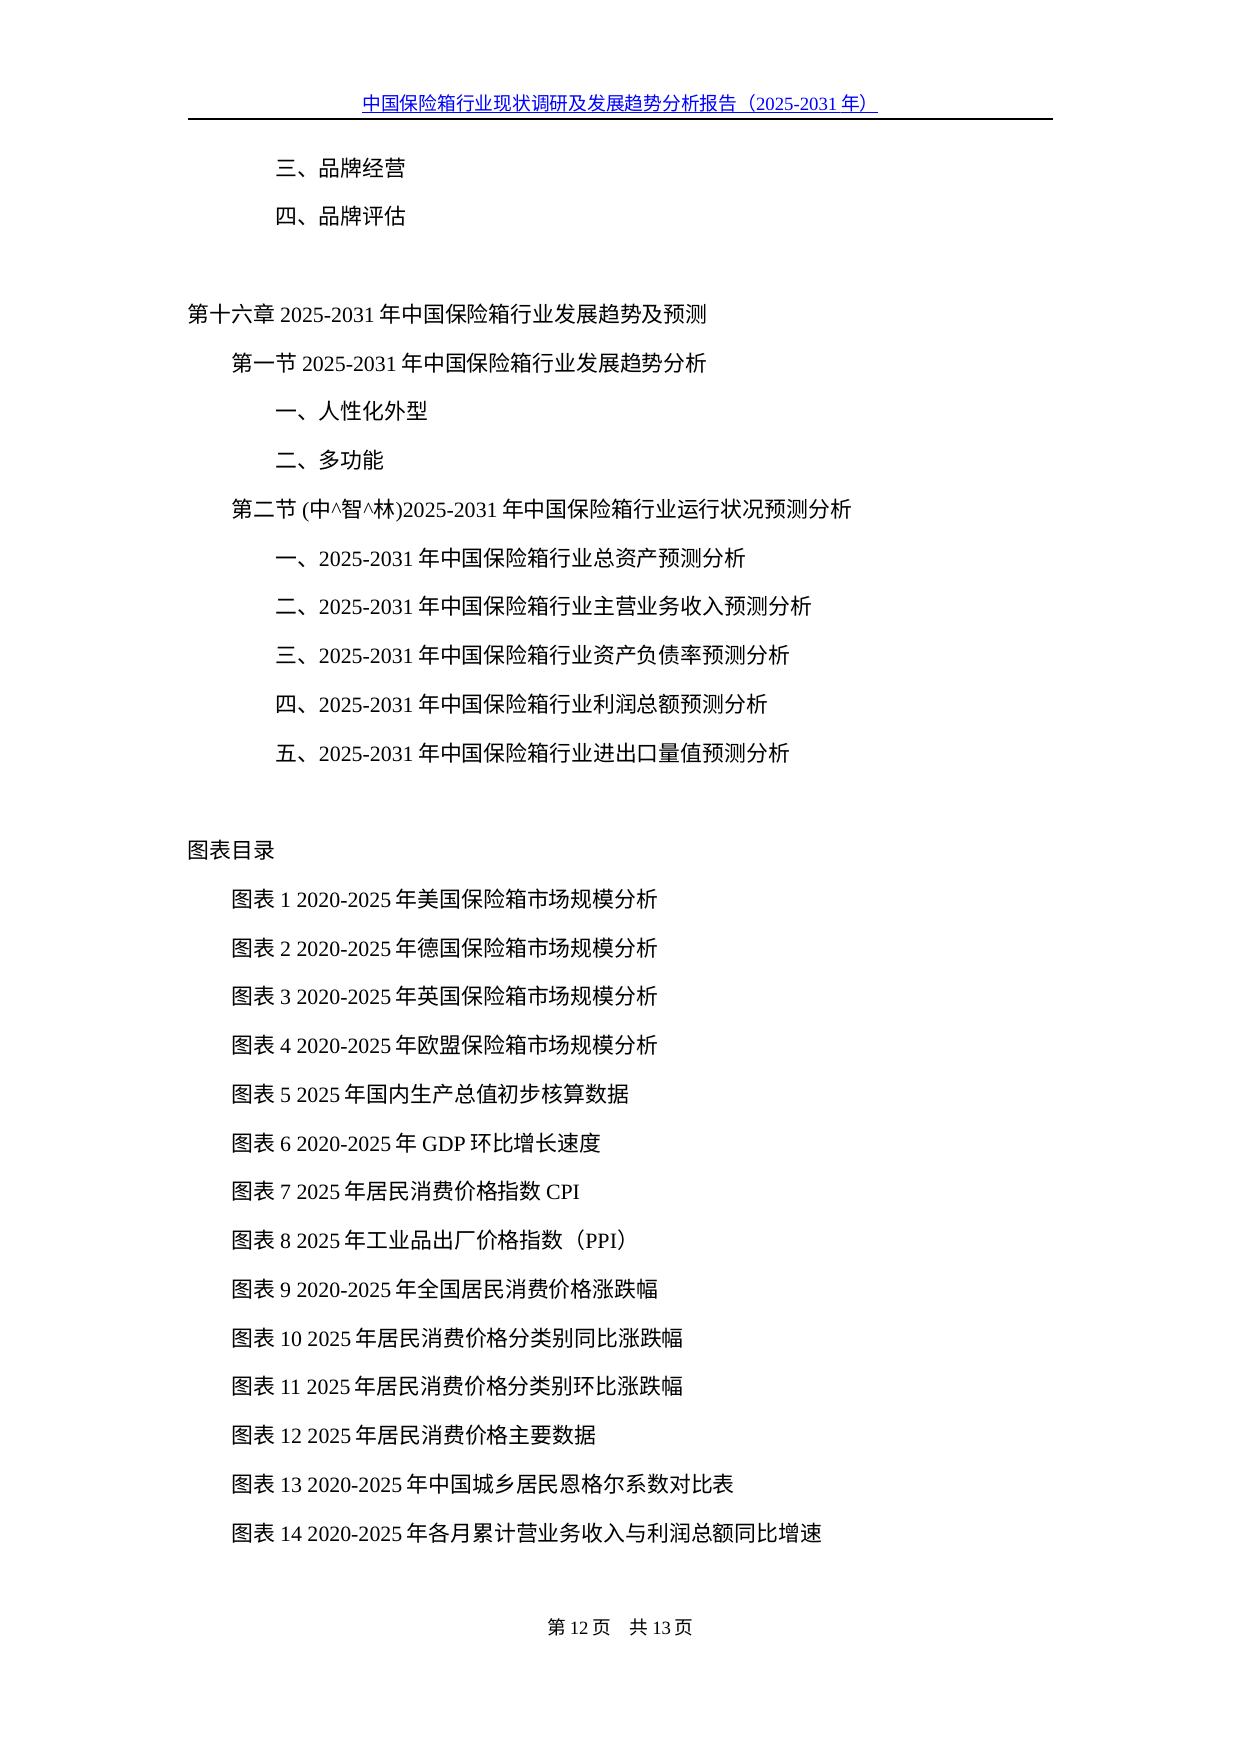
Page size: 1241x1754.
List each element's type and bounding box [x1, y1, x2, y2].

text [187, 150, 1053, 1548]
